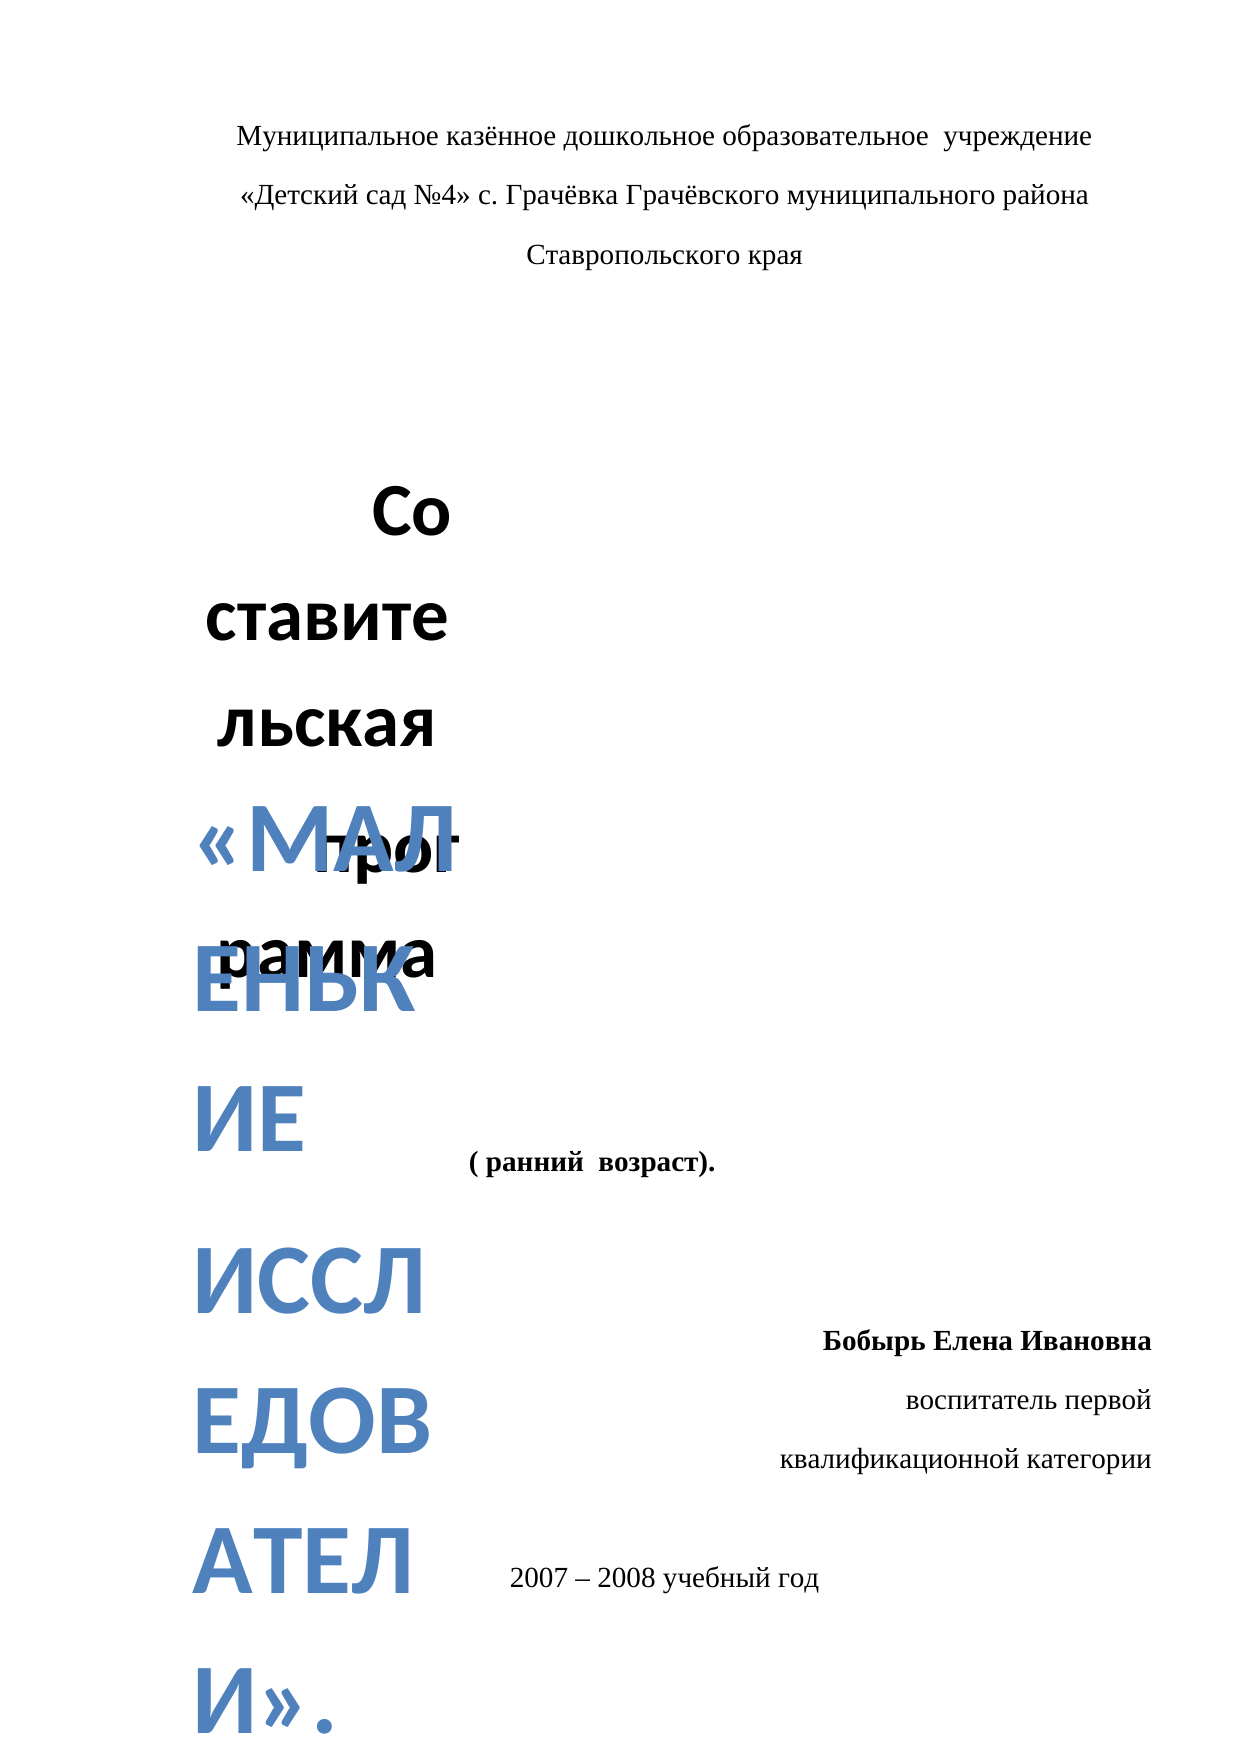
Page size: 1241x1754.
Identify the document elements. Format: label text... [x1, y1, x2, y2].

text Бобырь Елена Ивановна [177, 1323, 1152, 1356]
text квалификационной категории [177, 1441, 1152, 1475]
text ( ранний возраст). [177, 1144, 1152, 1178]
text Муниципальное казённое дошкольное образовательное учреждение [177, 118, 1152, 152]
text 2007 – 2008 учебный год [360, 1560, 1152, 1594]
text Ставропольского края [177, 237, 1152, 270]
text 2007 – 2008 учебный год [177, 1560, 367, 1594]
text воспитатель первой [177, 1382, 1152, 1416]
text «Детский сад №4» с. Грачёвка Грачёвского муниципального района [177, 177, 1152, 211]
